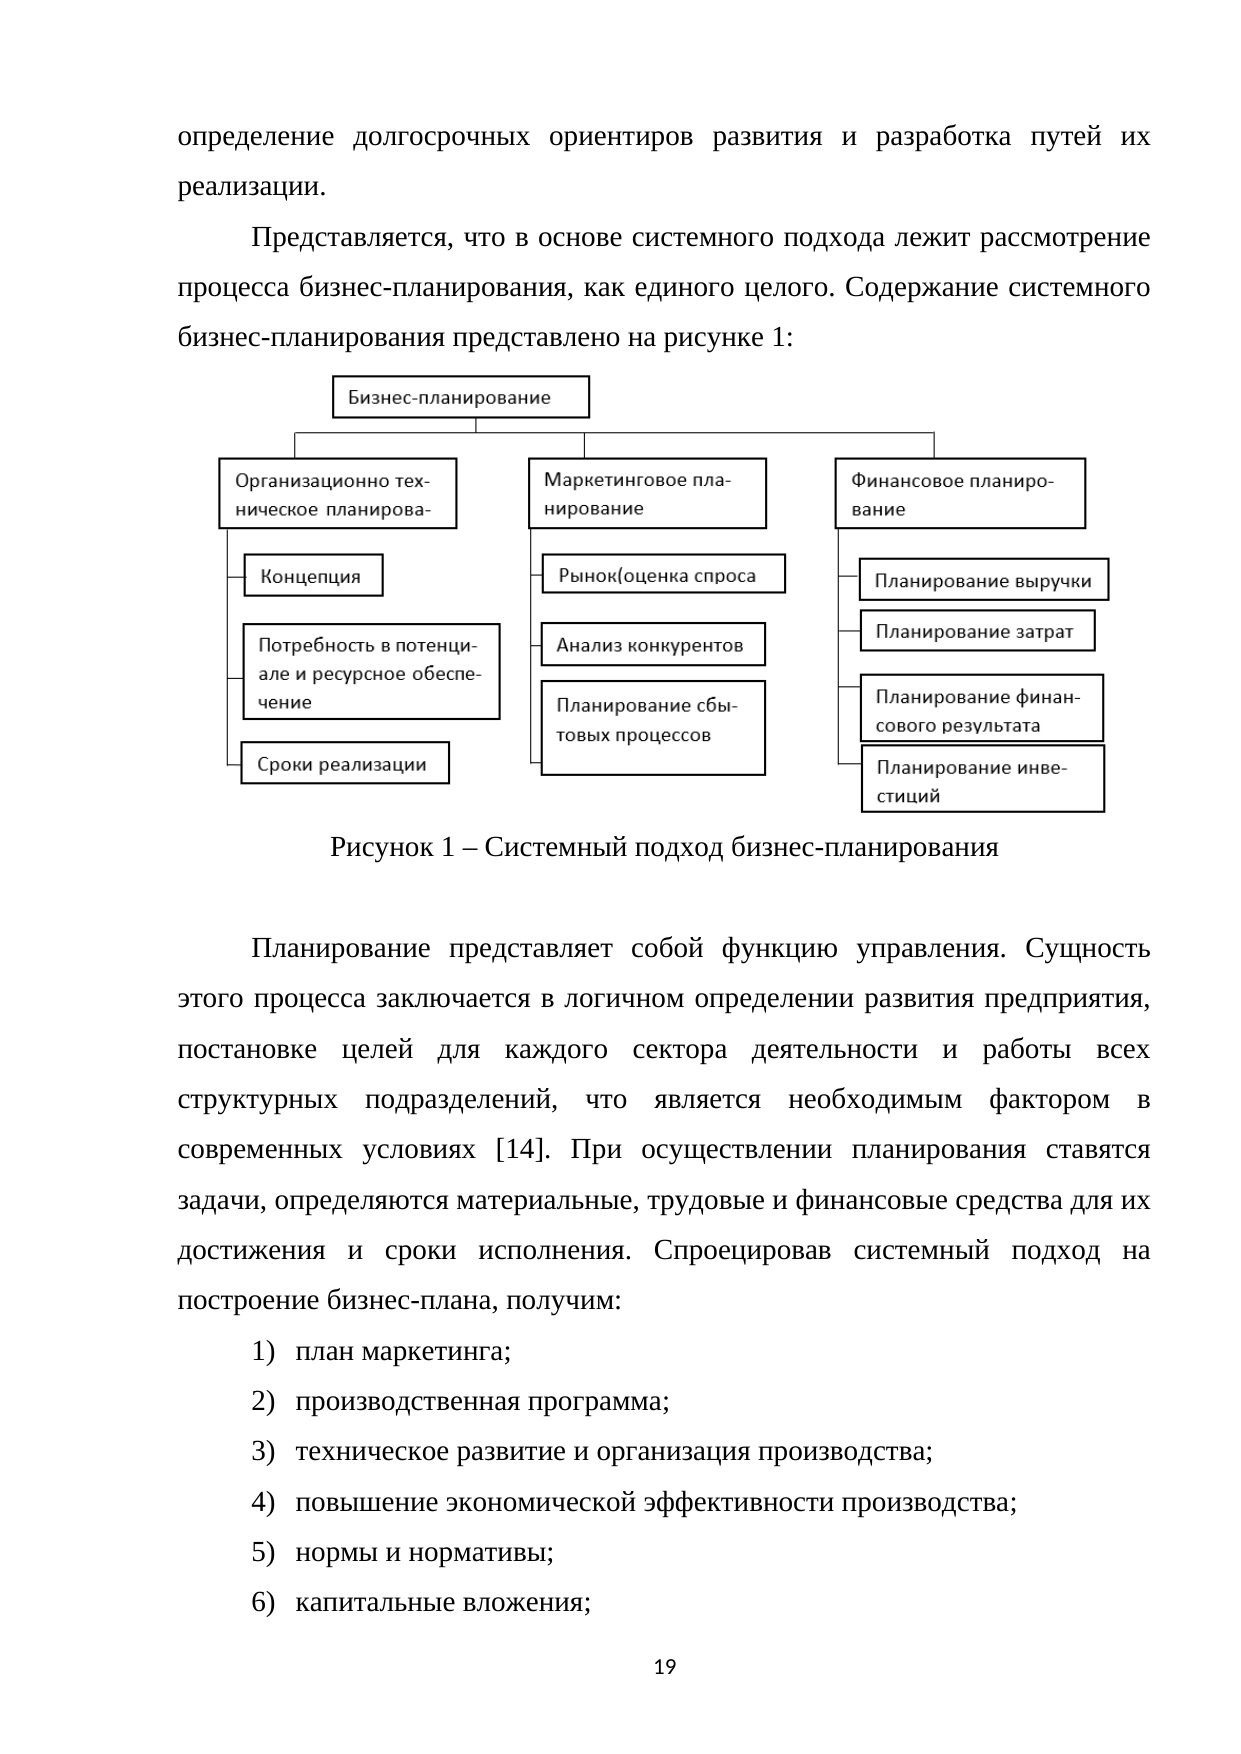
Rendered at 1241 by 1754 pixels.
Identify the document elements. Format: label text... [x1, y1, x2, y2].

text Планирование представляет собой функцию управления. Сущность этого процесса заключается в логичном определении развития предприятия, постановке целей для каждого сектора деятельности и работы всех структурных подразделений, что является необходимым фактором в современных условиях [14]. При осуществлении планирования ставятся задачи, определяются материальные, трудовые и финансовые средства для их достижения и сроки исполнения. Спроецировав системный подход на построение бизнес-плана, получим: [177, 930, 1152, 1316]
list план маркетинга; [177, 1333, 1152, 1366]
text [177, 118, 1152, 202]
list повышение экономической эффективности производства; [177, 1484, 1152, 1517]
list нормы и нормативы; [177, 1534, 1152, 1567]
picture [211, 369, 1118, 816]
text Рисунок 1 – Системный подход бизнес-планирования [177, 829, 1152, 863]
list техническое развитие и организация производства; [177, 1433, 1152, 1467]
list капитальные вложения; [177, 1584, 1152, 1618]
list производственная программа; [177, 1383, 1152, 1417]
text Представляется, что в основе системного подхода лежит рассмотрение процесса бизнес-планирования, как единого целого. Содержание системного бизнес-планирования представлено на рисунке 1: [177, 219, 1152, 353]
